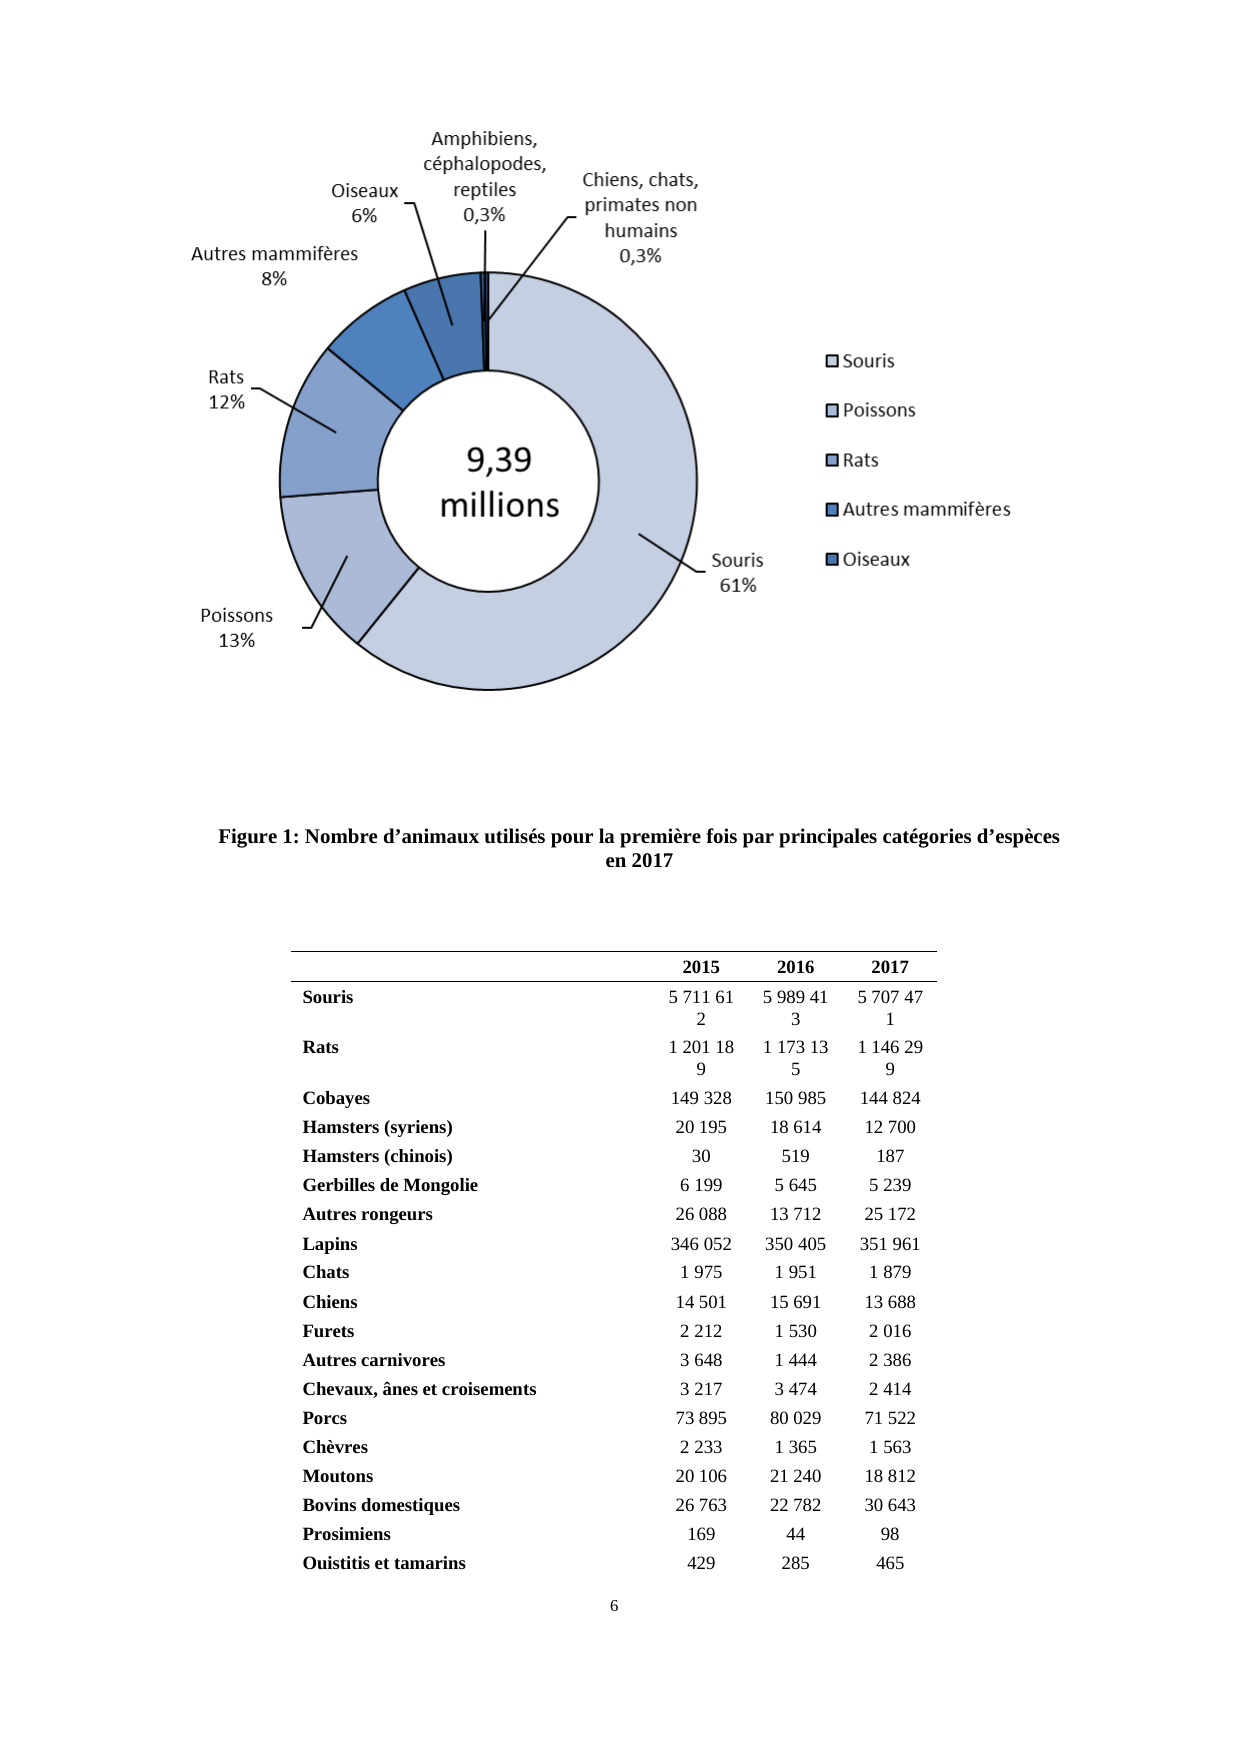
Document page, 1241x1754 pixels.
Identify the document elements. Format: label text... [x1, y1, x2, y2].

table_cell 465 [843, 1548, 937, 1577]
table_cell 351 961 [843, 1229, 937, 1258]
table_cell 13 688 [843, 1287, 937, 1316]
table_cell 13 712 [748, 1200, 843, 1229]
table_cell Prosimiens [291, 1519, 654, 1548]
table_cell 26 088 [654, 1200, 748, 1229]
table_cell Cobayes [291, 1083, 654, 1112]
table_cell 5 711 612 [654, 982, 748, 1033]
table_cell Ouistitis et tamarins [291, 1548, 654, 1577]
table_header [291, 952, 654, 981]
table_cell Autres rongeurs [291, 1200, 654, 1229]
table_cell Chèvres [291, 1432, 654, 1461]
table_header 2017 [843, 952, 937, 981]
table_cell 1 146 299 [843, 1033, 937, 1083]
table_cell 187 [843, 1141, 937, 1171]
table_cell Moutons [291, 1461, 654, 1490]
table_cell 1 951 [748, 1258, 843, 1287]
table_cell 26 763 [654, 1490, 748, 1519]
table_cell 6 199 [654, 1171, 748, 1199]
table_cell Rats [291, 1033, 654, 1083]
table_cell 1 563 [843, 1432, 937, 1461]
table_cell 2 212 [654, 1316, 748, 1345]
table_cell 98 [843, 1519, 937, 1548]
table_cell 73 895 [654, 1403, 748, 1432]
table_cell 2 414 [843, 1374, 937, 1403]
table_cell 18 812 [843, 1461, 937, 1490]
table_cell 2 016 [843, 1316, 937, 1345]
table_cell 1 879 [843, 1258, 937, 1287]
table_cell 5 645 [748, 1171, 843, 1199]
table_cell 169 [654, 1519, 748, 1548]
table_header 2016 [748, 952, 843, 981]
table_cell 350 405 [748, 1229, 843, 1258]
table_cell 2 386 [843, 1345, 937, 1374]
table_cell Souris [291, 982, 654, 1033]
table_cell 18 614 [748, 1113, 843, 1141]
table_cell Hamsters (syriens) [291, 1113, 654, 1141]
table_cell Chevaux, ânes et croisements [291, 1374, 654, 1403]
table_cell 20 195 [654, 1113, 748, 1141]
table_cell Gerbilles de Mongolie [291, 1171, 654, 1199]
table_cell 2 233 [654, 1432, 748, 1461]
table_cell 1 444 [748, 1345, 843, 1374]
table_cell 12 700 [843, 1113, 937, 1141]
table_cell 1 975 [654, 1258, 748, 1287]
picture [165, 106, 1162, 746]
table_cell 150 985 [748, 1083, 843, 1112]
table_cell 519 [748, 1141, 843, 1171]
table_cell 22 782 [748, 1490, 843, 1519]
table_cell 1 201 189 [654, 1033, 748, 1083]
table_cell Furets [291, 1316, 654, 1345]
table_cell Porcs [291, 1403, 654, 1432]
table_cell 285 [748, 1548, 843, 1577]
table_cell 14 501 [654, 1287, 748, 1316]
table_cell 5 707 471 [843, 982, 937, 1033]
table_cell 1 173 135 [748, 1033, 843, 1083]
table_cell Hamsters (chinois) [291, 1141, 654, 1171]
table_cell 44 [748, 1519, 843, 1548]
table_cell 20 106 [654, 1461, 748, 1490]
table_cell 71 522 [843, 1403, 937, 1432]
table_cell 1 365 [748, 1432, 843, 1461]
table_cell 3 217 [654, 1374, 748, 1403]
table_cell 429 [654, 1548, 748, 1577]
table_cell 25 172 [843, 1200, 937, 1229]
table_cell 30 643 [843, 1490, 937, 1519]
table_header 2015 [654, 952, 748, 981]
table_cell 80 029 [748, 1403, 843, 1432]
table_cell Autres carnivores [291, 1345, 654, 1374]
table_cell 1 530 [748, 1316, 843, 1345]
text Figure 1: Nombre d’animaux utilisés pour la première fois par principales catégories d’espèces en 2017 [216, 824, 1063, 872]
table_cell Chats [291, 1258, 654, 1287]
table_cell 5 989 413 [748, 982, 843, 1033]
table_cell 3 648 [654, 1345, 748, 1374]
table_cell Bovins domestiques [291, 1490, 654, 1519]
table_cell Lapins [291, 1229, 654, 1258]
table_cell 21 240 [748, 1461, 843, 1490]
table_cell 15 691 [748, 1287, 843, 1316]
table_cell 3 474 [748, 1374, 843, 1403]
table_cell 30 [654, 1141, 748, 1171]
table_cell 5 239 [843, 1171, 937, 1199]
table_cell 149 328 [654, 1083, 748, 1112]
table_cell Chiens [291, 1287, 654, 1316]
table_cell 346 052 [654, 1229, 748, 1258]
table_cell 144 824 [843, 1083, 937, 1112]
